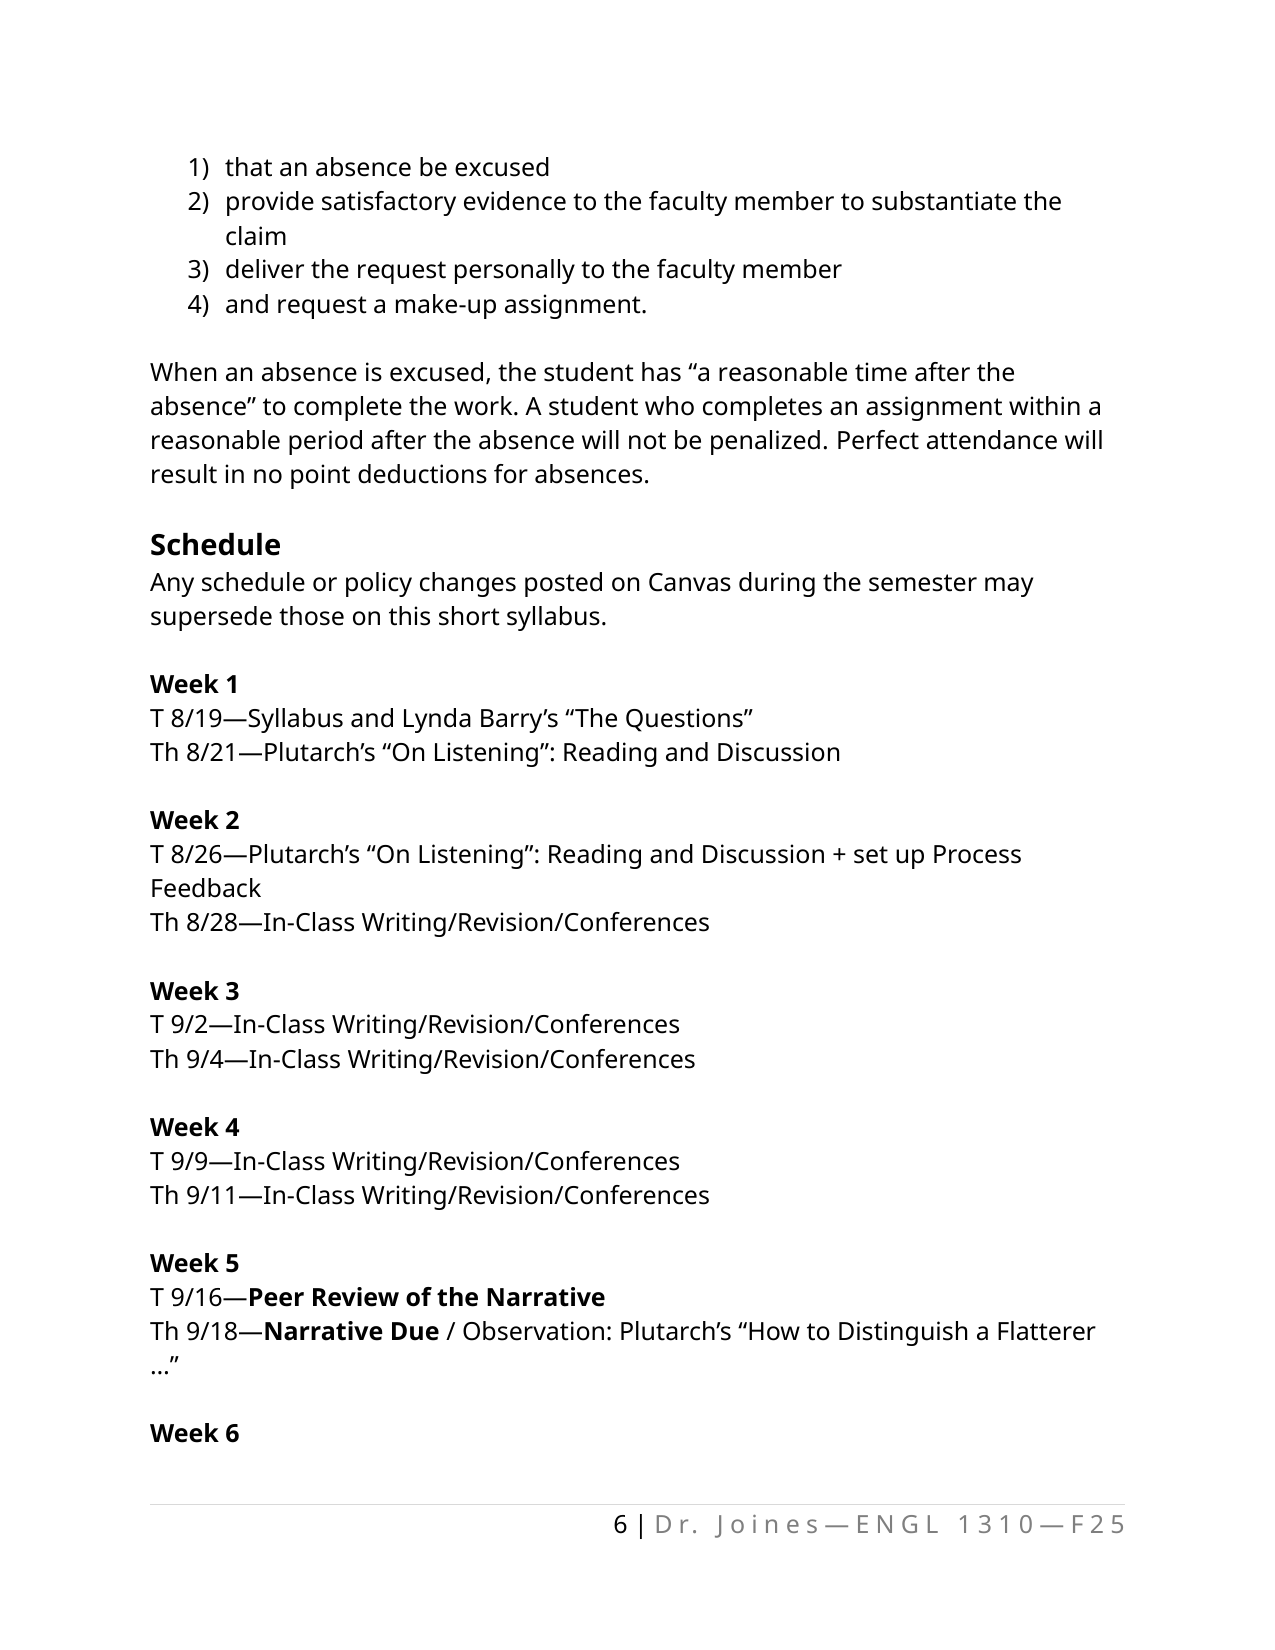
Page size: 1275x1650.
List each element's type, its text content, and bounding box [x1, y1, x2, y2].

text Week 3 [150, 973, 1125, 1007]
text Week 5 [150, 1246, 1125, 1280]
text When an absence is excused, the student has “a reasonable time after the absence” to complete the work. A student who completes an assignment within a reasonable period after the absence will not be penalized. Perfect attendance will result in no point deductions for absences. [150, 354, 1125, 491]
text T 9/9—In-Class Writing/Revision/Conferences [150, 1143, 1125, 1177]
list and request a make-up assignment. [187, 286, 1125, 320]
list provide satisfactory evidence to the faculty member to substantiate the claim [187, 184, 1125, 252]
text Schedule [150, 525, 1125, 564]
text Th 9/4—In-Class Writing/Revision/Conferences [150, 1041, 1125, 1075]
text Week 1 [150, 667, 1125, 701]
text Week 2 [150, 803, 1125, 837]
list that an absence be excused [187, 150, 1125, 184]
text Week 4 [150, 1109, 1125, 1143]
text Th 9/11—In-Class Writing/Revision/Conferences [150, 1177, 1125, 1212]
text Th 8/21—Plutarch’s “On Listening”: Reading and Discussion [150, 735, 1125, 769]
text Th 8/28—In-Class Writing/Revision/Conferences [150, 905, 1125, 939]
text Any schedule or policy changes posted on Canvas during the semester may supersede those on this short syllabus. [150, 564, 1125, 632]
text T 9/2—In-Class Writing/Revision/Conferences [150, 1007, 1125, 1041]
text Th 9/18—Narrative Due / Observation: Plutarch’s “How to Distinguish a Flatterer …” [150, 1314, 1125, 1382]
text T 8/26—Plutarch’s “On Listening”: Reading and Discussion + set up Process Feedback [150, 837, 1125, 905]
list deliver the request personally to the faculty member [187, 252, 1125, 286]
text T 8/19—Syllabus and Lynda Barry’s “The Questions” [150, 701, 1125, 735]
text Week 6 [150, 1416, 1125, 1450]
text T 9/16—Peer Review of the Narrative [150, 1280, 1125, 1314]
